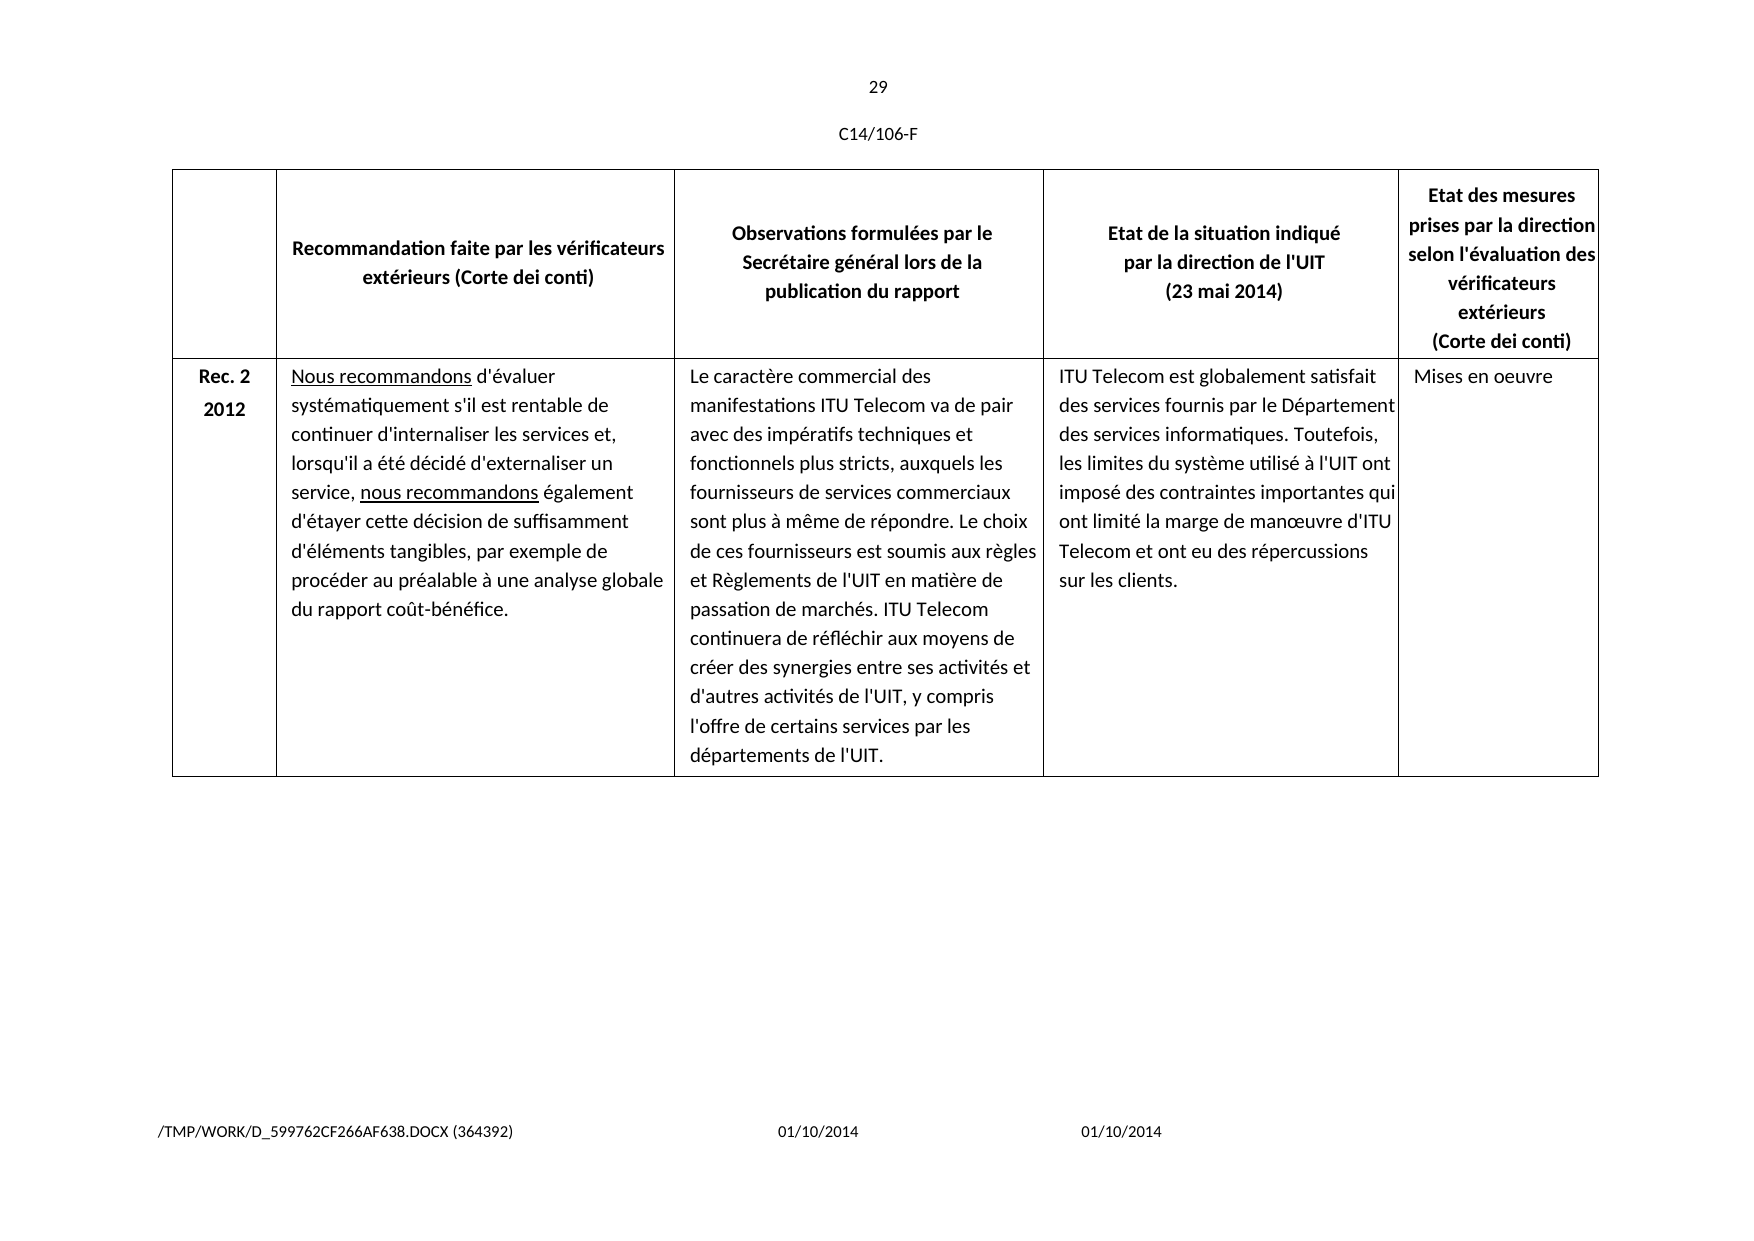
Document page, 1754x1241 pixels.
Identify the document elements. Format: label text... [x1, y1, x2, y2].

table_header Etat des mesures prises par la direction selon l'évaluation des vérificateurs extérieurs (Corte dei conti) [1399, 170, 1598, 358]
table_header Observations formulées par le Secrétaire général lors de la publication du rapport [675, 170, 1043, 358]
table_header Etat de la situation indiqué par la direction de l'UIT (23 mai 2014) [1044, 170, 1398, 358]
table_header Recommandation faite par les vérificateurs extérieurs (Corte dei conti) [277, 170, 674, 358]
table_cell Mises en oeuvre [1399, 359, 1598, 776]
table_header [173, 170, 276, 358]
table_cell Rec. 2 2012 [173, 359, 276, 776]
table_cell Nous recommandons d'évaluer systématiquement s'il est rentable de continuer d'internaliser les services et, lorsqu'il a été décidé d'externaliser un service, nous recommandons également d'étayer cette décision de suffisamment d'éléments tangibles, par exemple de procéder au préalable à une analyse globale du rapport coût-bénéfice. [277, 359, 674, 776]
table_cell Le caractère commercial des manifestations ITU Telecom va de pair avec des impératifs techniques et fonctionnels plus stricts, auxquels les fournisseurs de services commerciaux sont plus à même de répondre. Le choix de ces fournisseurs est soumis aux règles et Règlements de l'UIT en matière de passation de marchés. ITU Telecom continuera de réfléchir aux moyens de créer des synergies entre ses activités et d'autres activités de l'UIT, y compris l'offre de certains services par les départements de l'UIT. [675, 359, 1043, 776]
table_cell ITU Telecom est globalement satisfait des services fournis par le Département des services informatiques. Toutefois, les limites du système utilisé à l'UIT ont imposé des contraintes importantes qui ont limité la marge de manœuvre d'ITU Telecom et ont eu des répercussions sur les clients. [1044, 359, 1398, 776]
